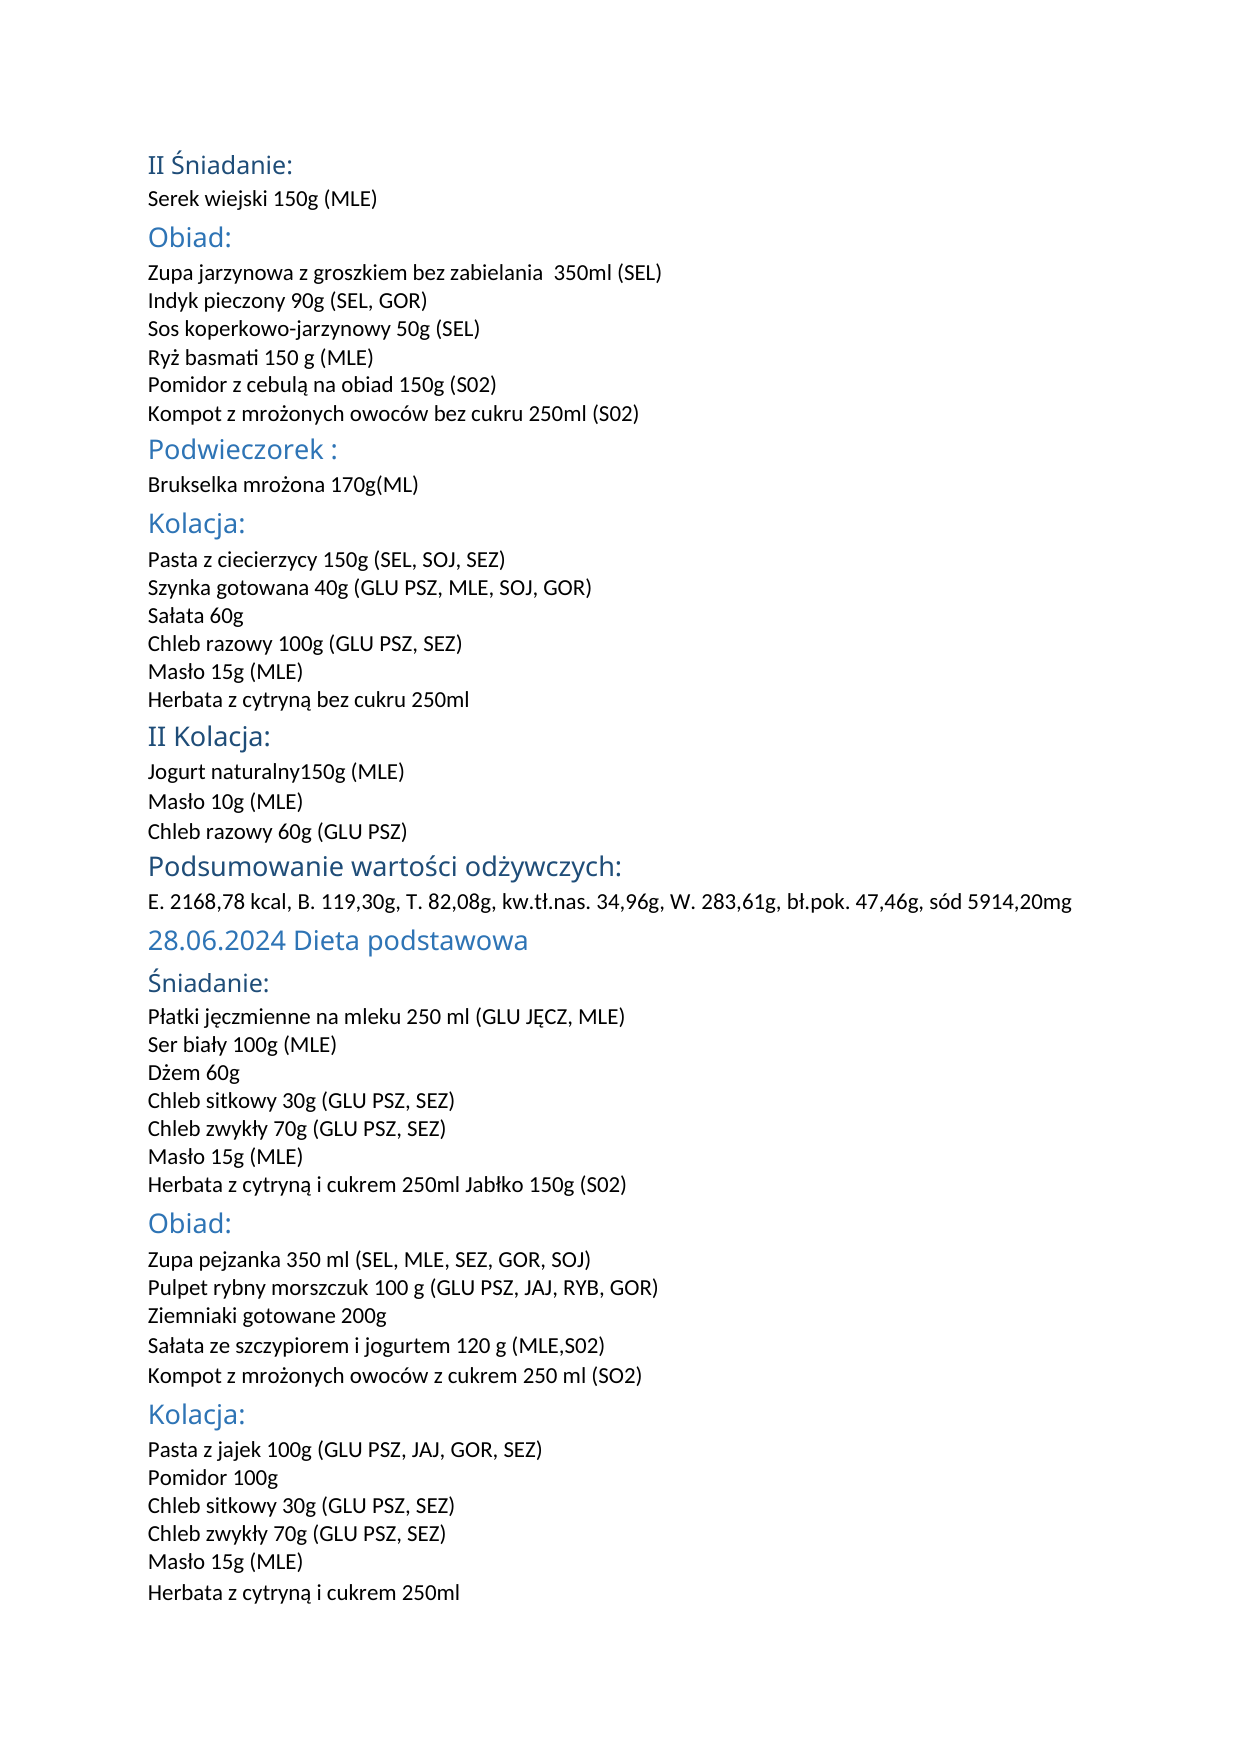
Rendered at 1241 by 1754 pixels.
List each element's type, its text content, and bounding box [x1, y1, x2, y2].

text E. 2168,78 kcal, B. 119,30g, T. 82,08g, kw.tł.nas. 34,96g, W. 283,61g, bł.pok. 47,46g, sód 5914,20mg [148, 887, 1093, 915]
subtitle Obiad: [148, 219, 1093, 256]
text Masło 10g (MLE) [148, 787, 1093, 815]
text Chleb zwykły 70g (GLU PSZ, SEZ) [148, 1519, 1093, 1547]
subtitle II Kolacja: [148, 717, 1093, 754]
text Chleb razowy 100g (GLU PSZ, SEZ) [148, 629, 1093, 657]
subtitle 28.06.2024 Dieta podstawowa [148, 922, 1093, 958]
text Chleb zwykły 70g (GLU PSZ, SEZ) [148, 1114, 1093, 1142]
text Sałata ze szczypiorem i jogurtem 120 g (MLE,S02) [148, 1331, 1093, 1359]
text Herbata z cytryną i cukrem 250ml [148, 1578, 1093, 1606]
text Zupa pejzanka 350 ml (SEL, MLE, SEZ, GOR, SOJ) [148, 1245, 1093, 1273]
text Chleb razowy 60g (GLU PSZ) [148, 817, 1093, 845]
text Pasta z ciecierzycy 150g (SEL, SOJ, SEZ) [148, 545, 1093, 573]
text Kompot z mrożonych owoców bez cukru 250ml (S02) [148, 399, 1093, 427]
text Masło 15g (MLE) [148, 657, 1093, 685]
text Masło 15g (MLE) [148, 1547, 1093, 1575]
text Sałata 60g [148, 601, 1093, 629]
text Płatki jęczmienne na mleku 250 ml (GLU JĘCZ, MLE) [148, 1002, 1093, 1030]
subtitle II Śniadanie: [148, 148, 1093, 182]
text Ryż basmati 150 g (MLE) [148, 343, 1093, 371]
subtitle Kolacja: [148, 1396, 1093, 1432]
text Pasta z jajek 100g (GLU PSZ, JAJ, GOR, SEZ) [148, 1435, 1093, 1463]
text Jogurt naturalny150g (MLE) [148, 757, 1093, 785]
text Zupa jarzynowa z groszkiem bez zabielania 350ml (SEL) [148, 258, 1093, 287]
text Chleb sitkowy 30g (GLU PSZ, SEZ) [148, 1491, 1093, 1519]
subtitle Śniadanie: [148, 966, 1093, 1000]
text Masło 15g (MLE) [148, 1142, 1093, 1171]
text Dżem 60g [148, 1058, 1093, 1086]
text Pomidor z cebulą na obiad 150g (S02) [148, 371, 1093, 399]
text Szynka gotowana 40g (GLU PSZ, MLE, SOJ, GOR) [148, 573, 1093, 601]
text Pomidor 100g [148, 1463, 1093, 1491]
text Sos koperkowo-jarzynowy 50g (SEL) [148, 314, 1093, 343]
subtitle Podwieczorek : [148, 431, 1093, 468]
subtitle Obiad: [148, 1205, 1093, 1242]
text Herbata z cytryną bez cukru 250ml [148, 685, 1093, 713]
subtitle Podsumowanie wartości odżywczych: [148, 847, 1093, 884]
text Ser biały 100g (MLE) [148, 1030, 1093, 1058]
text Serek wiejski 150g (MLE) [148, 184, 1093, 212]
subtitle Kolacja: [148, 505, 1093, 542]
text Chleb sitkowy 30g (GLU PSZ, SEZ) [148, 1086, 1093, 1114]
text Kompot z mrożonych owoców z cukrem 250 ml (SO2) [148, 1361, 1093, 1389]
text Brukselka mrożona 170g(ML) [148, 471, 1093, 499]
text Ziemniaki gotowane 200g [148, 1301, 1093, 1329]
text Herbata z cytryną i cukrem 250ml Jabłko 150g (S02) [148, 1171, 1093, 1198]
text Indyk pieczony 90g (SEL, GOR) [148, 287, 1093, 314]
text Pulpet rybny morszczuk 100 g (GLU PSZ, JAJ, RYB, GOR) [148, 1273, 1093, 1301]
